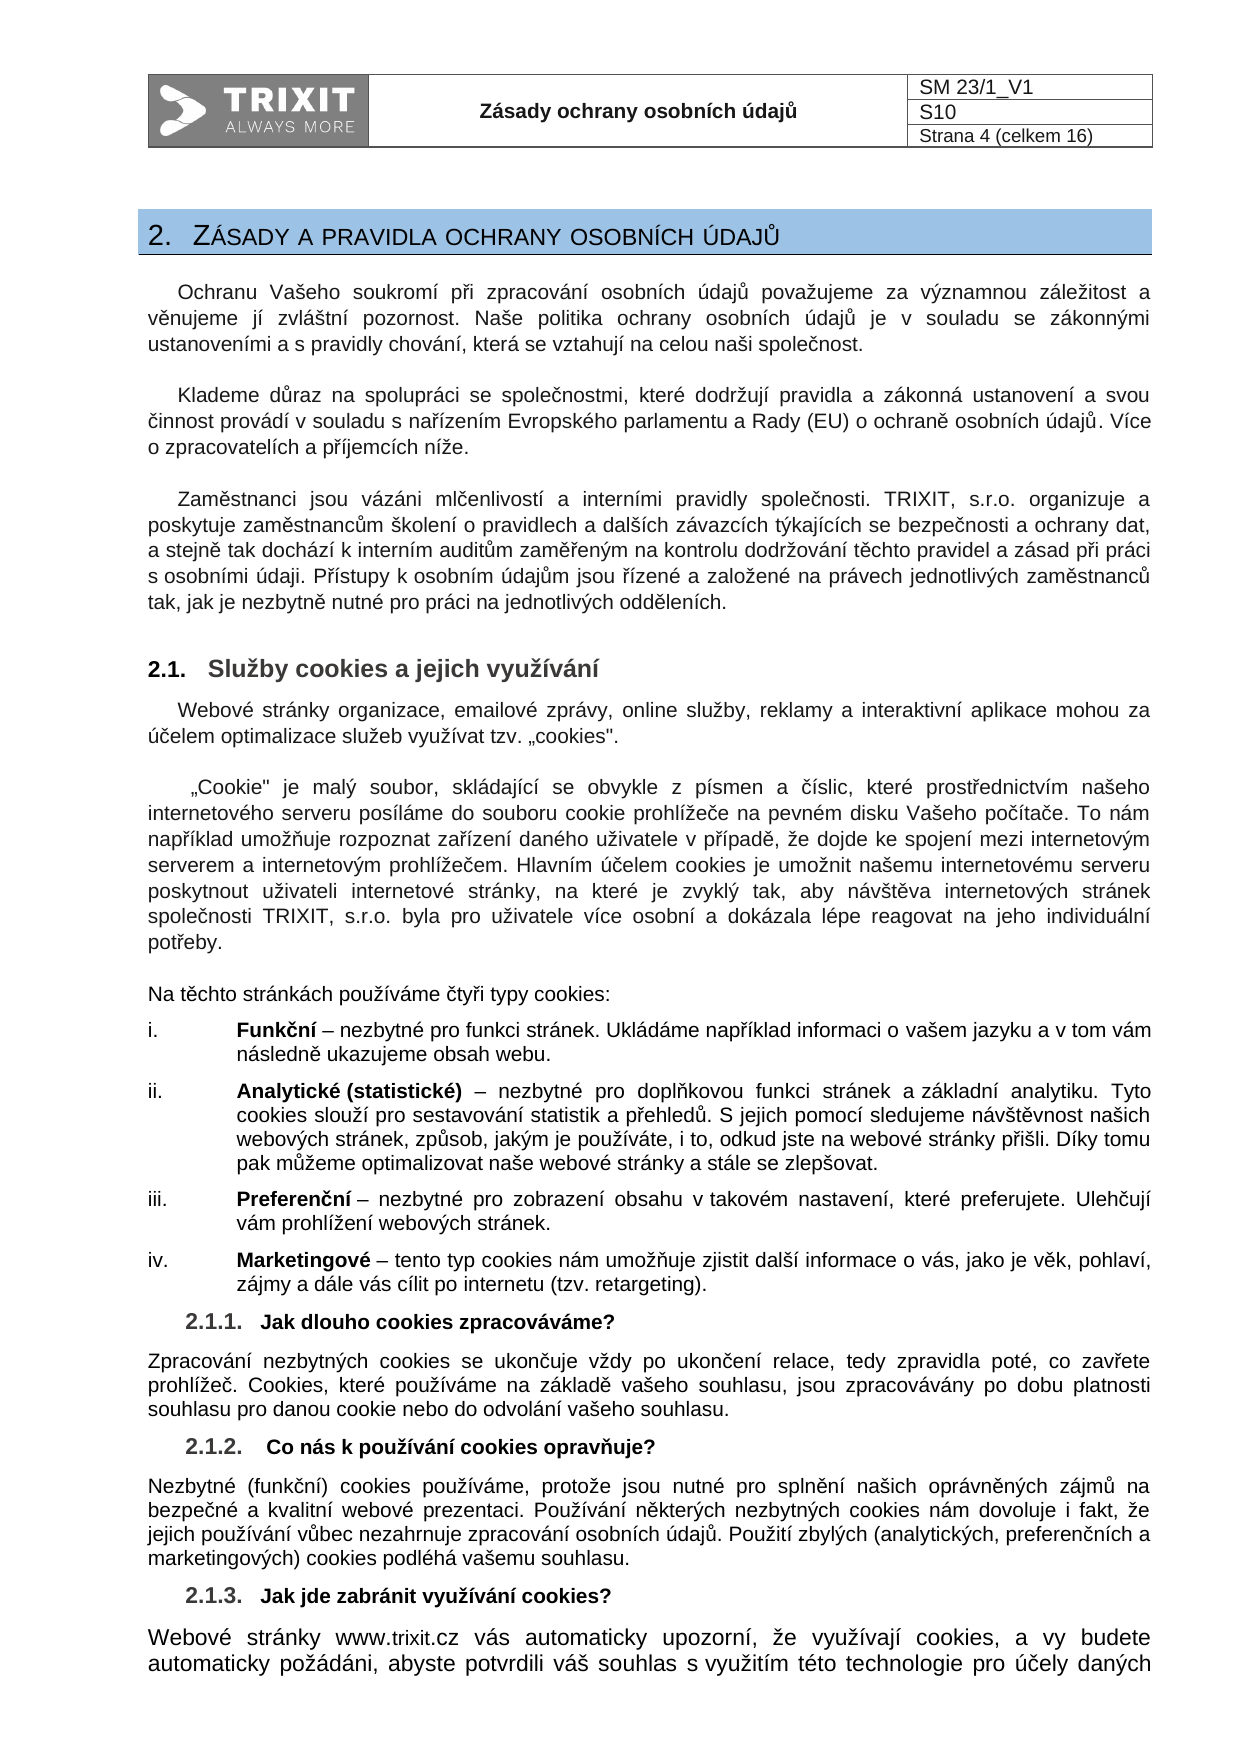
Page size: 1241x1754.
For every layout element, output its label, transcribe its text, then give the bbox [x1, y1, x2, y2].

picture [160, 85, 358, 136]
subtitle Jak jde zabránit využívání cookies? [185, 1582, 1152, 1609]
text Preferenční – nezbytné pro zobrazení obsahu v takovém nastavení, které preferujete. Ulehčují vám prohlížení webových stránek. [148, 1187, 1152, 1235]
subtitle Co nás k používání cookies opravňuje? [185, 1433, 1152, 1459]
text Marketingové – tento typ cookies nám umožňuje zjistit další informace o vás, jako je věk, pohlaví, zájmy a dále vás cílit po internetu (tzv. retargeting). [148, 1247, 1152, 1295]
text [148, 1623, 1152, 1676]
text Funkční – nezbytné pro funkci stránek. Ukládáme například informaci o vašem jazyku a v tom vám následně ukazujeme obsah webu. [148, 1018, 1152, 1066]
text Ochranu Vašeho soukromí při zpracování osobních údajů považujeme za významnou záležitost a věnujeme jí zvláštní pozornost. Naše politika ochrany osobních údajů je v souladu se zákonnými ustanoveními a s pravidly chování, která se vztahují na celou naši společnost. [148, 280, 1152, 356]
subtitle Zásady a pravidla ochrany osobních údajů [139, 210, 1151, 254]
text Klademe důraz na spolupráci se společnostmi, které dodržují pravidla a zákonná ustanovení a svou činnost provádí v souladu s nařízením Evropského parlamentu a Rady (EU) o ochraně osobních údajů. Více o zpracovatelích a příjemcích níže. [148, 383, 1152, 459]
list Nezbytné (funkční) cookies používáme, protože jsou nutné pro splnění našich oprávněných zájmů na bezpečné a kvalitní webové prezentaci. Používání některých nezbytných cookies nám dovoluje i fakt, že jejich používání vůbec nezahrnuje zpracování osobních údajů. Použití zbylých (analytických, preferenčních a marketingových) cookies podléhá vašemu souhlasu. [148, 1474, 1152, 1570]
text Webové stránky organizace, emailové zprávy, online služby, reklamy a interaktivní aplikace mohou za účelem optimalizace služeb využívat tzv. „cookies". [148, 698, 1152, 747]
text Na těchto stránkách používáme čtyři typy cookies: [148, 982, 1152, 1006]
subtitle Jak dlouho cookies zpracováváme? [185, 1308, 1152, 1334]
list Zpracování nezbytných cookies se ukončuje vždy po ukončení relace, tedy zpravidla poté, co zavřete prohlížeč. Cookies, které používáme na základě vašeho souhlasu, jsou zpracovávány po dobu platnosti souhlasu pro danou cookie nebo do odvolání vašeho souhlasu. [148, 1349, 1152, 1421]
subtitle Služby cookies a jejich využívání [148, 654, 1152, 683]
text „Cookie" je malý soubor, skládající se obvykle z písmen a číslic, které prostřednictvím našeho internetového serveru posíláme do souboru cookie prohlížeče na pevném disku Vašeho počítače. To nám například umožňuje rozpoznat zařízení daného uživatele v případě, že dojde ke spojení mezi internetovým serverem a internetovým prohlížečem. Hlavním účelem cookies je umožnit našemu internetovému serveru poskytnout uživateli internetové stránky, na které je zvyklý tak, aby návštěva internetových stránek společnosti TRIXIT, s.r.o. byla pro uživatele více osobní a dokázala lépe reagovat na jeho individuální potřeby. [148, 775, 1152, 954]
text Analytické (statistické) – nezbytné pro doplňkovou funkci stránek a základní analytiku. Tyto cookies slouží pro sestavování statistik a přehledů. S jejich pomocí sledujeme návštěvnost našich webových stránek, způsob, jakým je používáte, i to, odkud jste na webové stránky přišli. Díky tomu pak můžeme optimalizovat naše webové stránky a stále se zlepšovat. [148, 1079, 1152, 1174]
text Zaměstnanci jsou vázáni mlčenlivostí a interními pravidly společnosti. TRIXIT, s.r.o. organizuje a poskytuje zaměstnancům školení o pravidlech a dalších závazcích týkajících se bezpečnosti a ochrany dat, a stejně tak dochází k interním auditům zaměřeným na kontrolu dodržování těchto pravidel a zásad při práci s osobními údaji. Přístupy k osobním údajům jsou řízené a založené na právech jednotlivých zaměstnanců tak, jak je nezbytně nutné pro práci na jednotlivých odděleních. [148, 487, 1152, 614]
